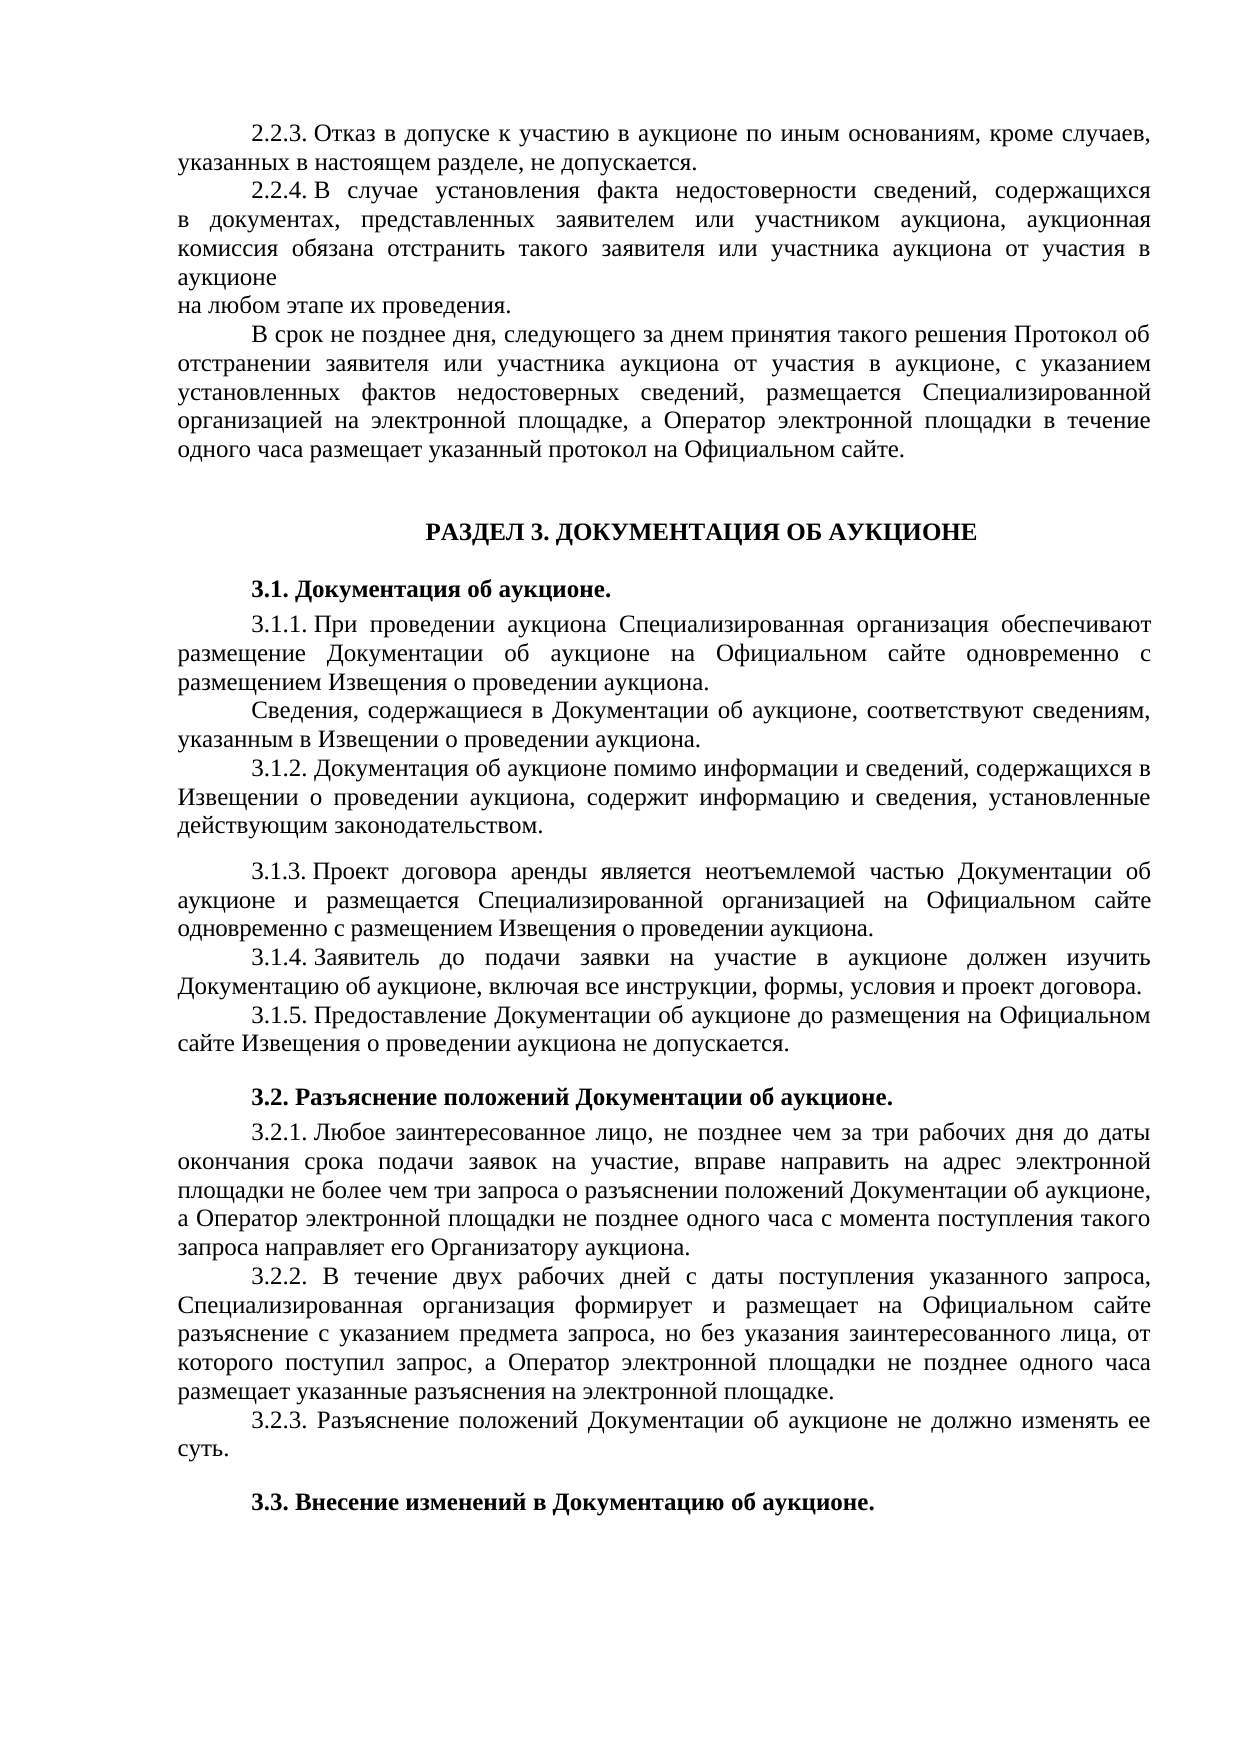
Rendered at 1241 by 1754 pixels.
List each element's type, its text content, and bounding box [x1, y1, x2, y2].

subtitle 3.3. Внесение изменений в Документацию об аукционе. [177, 1487, 1152, 1516]
text 3.2.1. Любое заинтересованное лицо, не позднее чем за три рабочих дня до даты окончания срока подачи заявок на участие, вправе направить на адрес электронной площадки не более чем три запроса о разъяснении положений Документации об аукционе, а Оператор электронной площадки не позднее одного часа с момента поступления такого запроса направляет его Организатору аукциона. [177, 1117, 1152, 1261]
text Сведения, содержащиеся в Документации об аукционе, соответствуют сведениям, указанным в Извещении о проведении аукциона. [177, 696, 1152, 753]
text 2.2.3. Отказ в допуске к участию в аукционе по иным основаниям, кроме случаев, указанных в настоящем разделе, не допускается. [177, 118, 1152, 176]
text 3.1.1. При проведении аукциона Специализированная организация обеспечивают размещение Документации об аукционе на Официальном сайте одновременно с размещением Извещения о проведении аукциона. [177, 609, 1152, 696]
subtitle 3.1. Документация об аукционе. [177, 574, 1152, 603]
text 3.1.5. Предоставление Документации об аукционе до размещения на Официальном сайте Извещения о проведении аукциона не допускается. [177, 1000, 1152, 1057]
text 3.1.2. Документация об аукционе помимо информации и сведений, содержащихся в Извещении о проведении аукциона, содержит информацию и сведения, установленные действующим законодательством. [177, 753, 1152, 839]
text 3.2.2. В течение двух рабочих дней с даты поступления указанного запроса, Специализированная организация формирует и размещает на Официальном сайте разъяснение с указанием предмета запроса, но без указания заинтересованного лица, от которого поступил запрос, а Оператор электронной площадки не позднее одного часа размещает указанные разъяснения на электронной площадке. [177, 1261, 1152, 1405]
text 3.2.3. Разъяснение положений Документации об аукционе не должно изменять ее суть. [177, 1405, 1152, 1462]
subtitle 3.2. Разъяснение положений Документации об аукционе. [177, 1082, 1152, 1111]
text 2.2.4. В случае установления факта недостоверности сведений, содержащихся в документах, представленных заявителем или участником аукциона, аукционная комиссия обязана отстранить такого заявителя или участника аукциона от участия в аукционе на любом этапе их проведения. [177, 176, 1152, 319]
text В срок не позднее дня, следующего за днем принятия такого решения Протокол об отстранении заявителя или участника аукциона от участия в аукционе, с указанием установленных фактов недостоверных сведений, размещается Специализированной организацией на электронной площадке, а Оператор электронной площадки в течение одного часа размещает указанный протокол на Официальном сайте. [177, 319, 1152, 463]
text 3.1.3. Проект договора аренды является неотъемлемой частью Документации об аукционе и размещается Специализированной организацией на Официальном сайте одновременно с размещением Извещения о проведении аукциона. [177, 856, 1151, 942]
subtitle РАЗДЕЛ 3. ДОКУМЕНТАЦИЯ ОБ АУКЦИОНЕ [177, 517, 1152, 546]
text 3.1.4. Заявитель до подачи заявки на участие в аукционе должен изучить Документацию об аукционе, включая все инструкции, формы, условия и проект договора. [177, 942, 1152, 1000]
